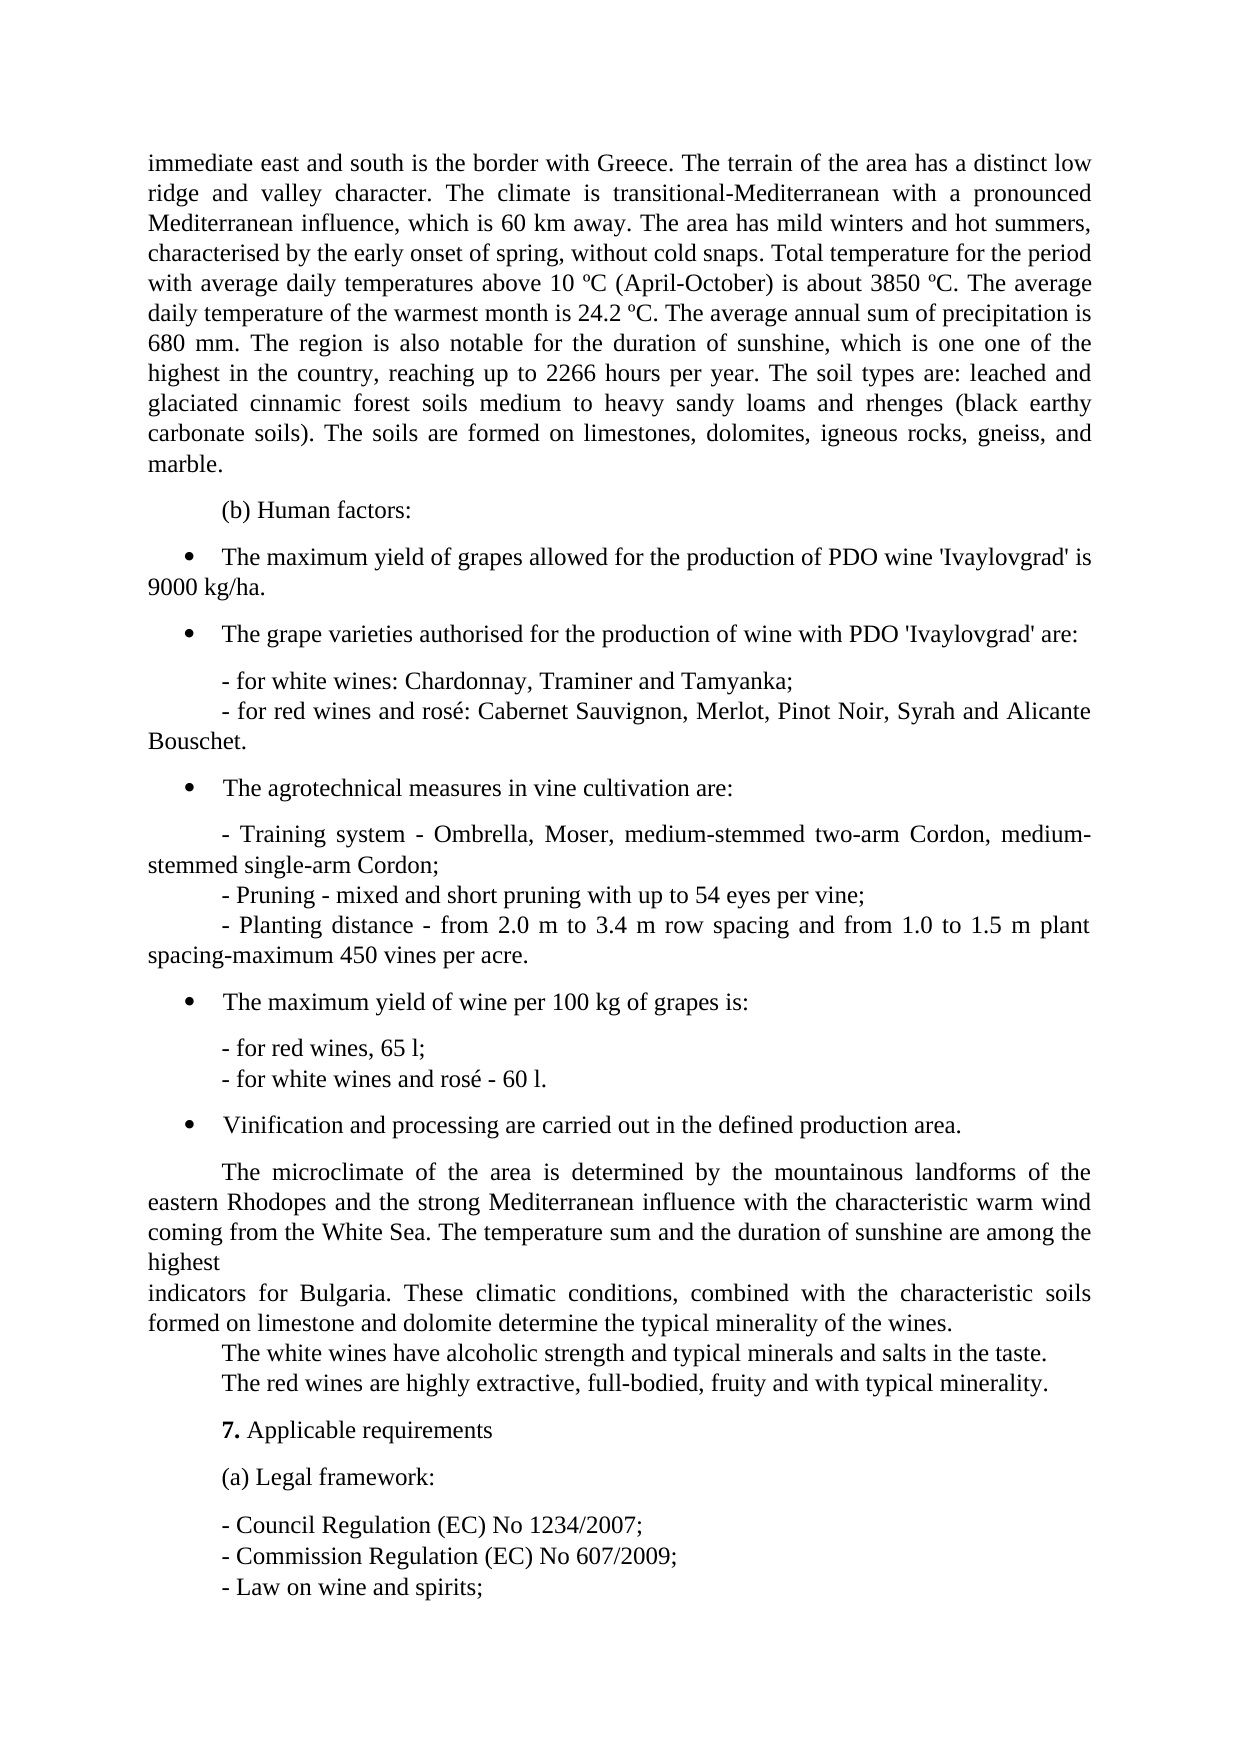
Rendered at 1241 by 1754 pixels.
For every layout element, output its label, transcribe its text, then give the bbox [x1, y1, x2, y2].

text - Law on wine and spirits; [148, 1572, 1093, 1601]
text indicators for Bulgaria. These climatic conditions, combined with the characteristic soils formed on limestone and dolomite determine the typical minerality of the wines. [148, 1278, 1093, 1336]
text - for white wines and rosé - 60 l. [148, 1064, 1093, 1092]
text - for red wines, 65 l; [148, 1033, 1093, 1062]
list The maximum yield of wine per 100 kg of grapes is: [185, 987, 1093, 1016]
text The microclimate of the area is determined by the mountainous landforms of the eastern Rhodopes and the strong Mediterranean influence with the characteristic warm wind coming from the White Sea. The temperature sum and the duration of sunshine are among the highest [148, 1157, 1093, 1276]
text - Pruning - mixed and short pruning with up to 54 eyes per vine; [148, 880, 1093, 908]
text The white wines have alcoholic strength and typical minerals and salts in the taste. [148, 1338, 1093, 1367]
list The grape varieties authorised for the production of wine with PDO 'Ivaylovgrad' are: [148, 619, 1093, 648]
text (b) Human factors: [148, 495, 1093, 524]
list Vinification and processing are carried out in the defined production area. [185, 1110, 1093, 1139]
text - Council Regulation (EC) No 1234/2007; [148, 1510, 1093, 1539]
text - for white wines: Chardonnay, Traminer and Tamyanka; [148, 666, 1093, 694]
text 7. Applicable requirements [148, 1415, 1093, 1443]
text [148, 148, 1093, 477]
text - Planting distance - from 2.0 m to 3.4 m row spacing and from 1.0 to 1.5 m plant spacing-maximum 450 vines per acre. [148, 910, 1093, 969]
text - for red wines and rosé: Cabernet Sauvignon, Merlot, Pinot Noir, Syrah and Alicante Bouschet. [148, 696, 1093, 755]
text - Training system - Ombrella, Moser, medium-stemmed two-arm Cordon, medium-stemmed single-arm Cordon; [148, 819, 1093, 878]
text The red wines are highly extractive, full-bodied, fruity and with typical minerality. [148, 1368, 1093, 1397]
text (a) Legal framework: [148, 1462, 1093, 1491]
text - Commission Regulation (EC) No 607/2009; [148, 1541, 1093, 1570]
list The maximum yield of grapes allowed for the production of PDO wine 'Ivaylovgrad' is 9000 kg/ha. [148, 542, 1093, 601]
list The agrotechnical measures in vine cultivation are: [185, 773, 1093, 802]
